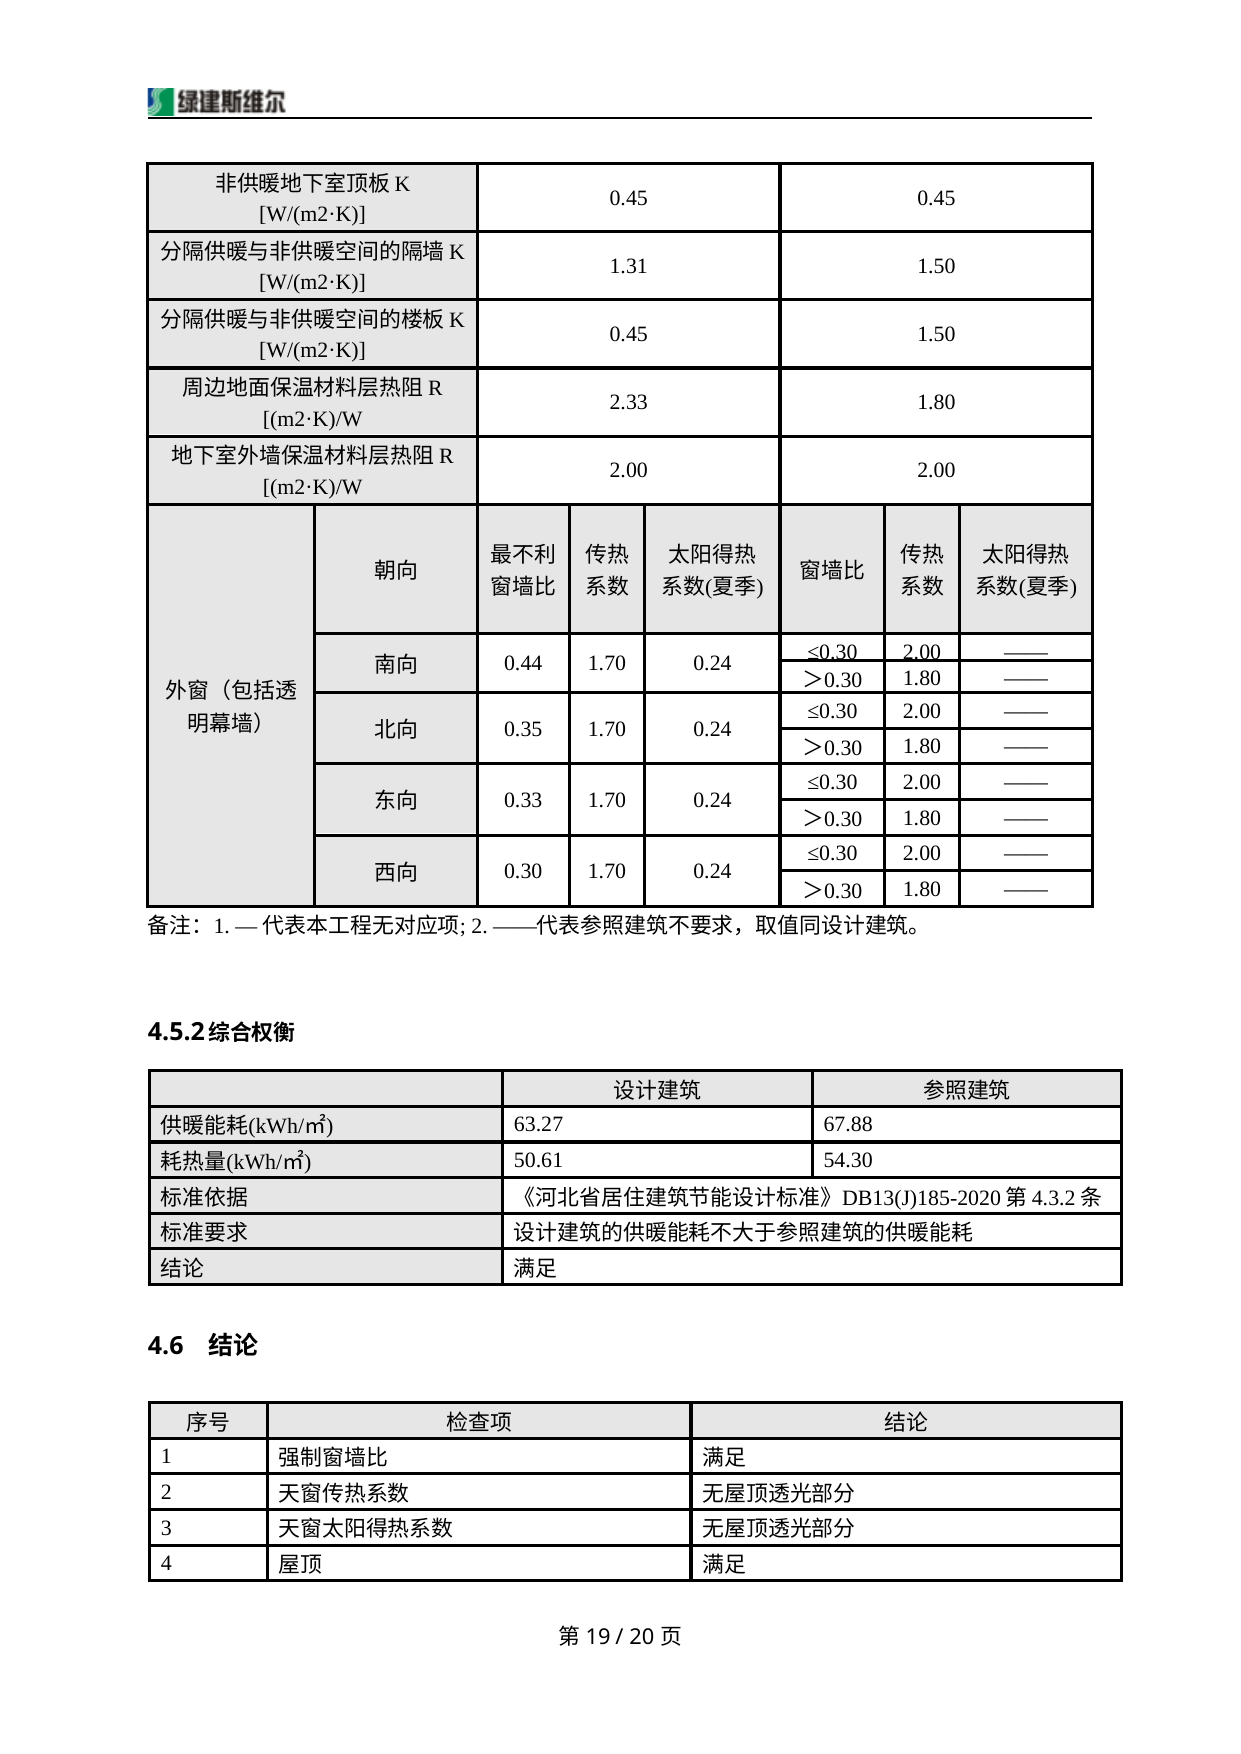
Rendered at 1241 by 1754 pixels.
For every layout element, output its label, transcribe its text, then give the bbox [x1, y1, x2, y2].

table_cell 1.50 [782, 301, 1091, 366]
table_cell 天窗太阳得热系数 [269, 1511, 689, 1543]
table_cell 满足 [693, 1440, 1120, 1472]
table_cell 2.00 [886, 837, 958, 869]
table_cell —— [961, 765, 1091, 798]
table_cell 太阳得热 系数(夏季) [961, 506, 1091, 632]
table_cell 1.80 [886, 730, 958, 762]
table_cell 天窗传热系数 [269, 1475, 689, 1508]
table_cell 耗热量(kWh/㎡) [151, 1144, 501, 1176]
table_cell 北向 [316, 694, 476, 762]
table_cell 外窗（包括透明幕墙） [149, 506, 313, 905]
table_cell 地下室外墙保温材料层热阻 R [(m2·K)/W [149, 438, 476, 503]
table_cell 传热 系数 [571, 506, 643, 632]
picture [147, 88, 289, 116]
table_cell 最不利窗墙比 [479, 506, 568, 632]
table_cell ≤0.30 [782, 694, 883, 727]
table_cell 供暖能耗(kWh/㎡) [151, 1108, 501, 1140]
table_cell 0.45 [782, 165, 1091, 230]
table_cell 1.70 [571, 837, 643, 905]
table_cell ≤0.30 [782, 765, 883, 798]
table_cell 1.70 [571, 635, 643, 691]
subtitle 综合权衡 [148, 998, 1092, 1063]
table_cell 西向 [316, 837, 476, 905]
table_cell 54.30 [814, 1144, 1120, 1176]
table_cell 无屋顶透光部分 [693, 1511, 1120, 1543]
table_cell ＞0.30 [782, 730, 883, 762]
table_cell —— [961, 662, 1091, 691]
table_cell 0.30 [479, 837, 568, 905]
table_cell 分隔供暖与非供暖空间的楼板K [W/(m2·K)] [149, 301, 476, 366]
table_cell —— [961, 694, 1091, 727]
table_header 设计建筑 [504, 1072, 811, 1105]
table_cell 传热 系数 [886, 506, 958, 632]
table_cell 2 [151, 1475, 266, 1508]
table_cell 3 [151, 1511, 266, 1543]
table_cell 太阳得热 系数(夏季) [646, 506, 778, 632]
table_cell 50.61 [504, 1144, 811, 1176]
table_cell 0.35 [479, 694, 568, 762]
table_cell 1.70 [571, 694, 643, 762]
table_cell 屋顶 [269, 1547, 689, 1579]
table_cell 非供暖地下室顶板K [W/(m2·K)] [149, 165, 476, 230]
table_cell 1.80 [886, 872, 958, 905]
table_cell 1.70 [571, 765, 643, 833]
table_header 结论 [693, 1404, 1120, 1437]
table_cell 63.27 [504, 1108, 811, 1140]
table_cell 2.00 [886, 635, 958, 659]
table_cell ＞0.30 [782, 801, 883, 833]
table_cell 分隔供暖与非供暖空间的隔墙K [W/(m2·K)] [149, 233, 476, 298]
table_cell 1.31 [479, 233, 778, 298]
table_header 序号 [151, 1404, 266, 1437]
table_cell 满足 [693, 1547, 1120, 1579]
table_cell 2.00 [886, 694, 958, 727]
table_cell 0.45 [479, 165, 778, 230]
table_cell —— [961, 872, 1091, 905]
table_cell —— [961, 837, 1091, 869]
table_cell ＞0.30 [782, 662, 883, 691]
table_cell 设计建筑的供暖能耗不大于参照建筑的供暖能耗 [504, 1215, 1120, 1247]
table_cell 1 [151, 1440, 266, 1472]
table_header 检查项 [269, 1404, 689, 1437]
subtitle 结论 [148, 1311, 1092, 1376]
table_cell 0.24 [646, 765, 778, 833]
table_cell 南向 [316, 635, 476, 691]
table_cell 《河北省居住建筑节能设计标准》DB13(J)185-2020第4.3.2条 [504, 1179, 1120, 1212]
table_cell 1.80 [782, 370, 1091, 434]
table_cell 东向 [316, 765, 476, 833]
table_cell 窗墙比 [782, 506, 883, 632]
table_cell 结论 [151, 1250, 501, 1283]
table_cell 无屋顶透光部分 [693, 1475, 1120, 1508]
table_cell 67.88 [814, 1108, 1120, 1140]
table_cell 1.80 [886, 801, 958, 833]
table_cell —— [961, 635, 1091, 659]
table_cell 0.45 [479, 301, 778, 366]
text 备注：1. — 代表本工程无对应项; 2. ——代表参照建筑不要求，取值同设计建筑。 [148, 908, 1092, 940]
table_cell 2.00 [886, 765, 958, 798]
table_cell 强制窗墙比 [269, 1440, 689, 1472]
table_cell —— [961, 801, 1091, 833]
table_cell 标准要求 [151, 1215, 501, 1247]
table_cell 0.44 [479, 635, 568, 691]
table_header [151, 1072, 501, 1105]
table_cell 2.00 [782, 438, 1091, 503]
table_cell 2.00 [479, 438, 778, 503]
table_cell 标准依据 [151, 1179, 501, 1212]
table_cell 0.33 [479, 765, 568, 833]
table_cell 满足 [504, 1250, 1120, 1283]
table_cell 周边地面保温材料层热阻 R [(m2·K)/W [149, 370, 476, 434]
table_cell 朝向 [316, 506, 476, 632]
table_cell 4 [151, 1547, 266, 1579]
table_cell 0.24 [646, 837, 778, 905]
table_cell ≤0.30 [782, 837, 883, 869]
table_cell ＞0.30 [782, 872, 883, 905]
table_cell ≤0.30 [782, 635, 883, 659]
table_cell 1.50 [782, 233, 1091, 298]
table_cell 1.80 [886, 662, 958, 691]
table_cell —— [961, 730, 1091, 762]
table_cell 0.24 [646, 635, 778, 691]
table_cell 2.33 [479, 370, 778, 434]
table_header 参照建筑 [814, 1072, 1120, 1105]
table_cell 0.24 [646, 694, 778, 762]
